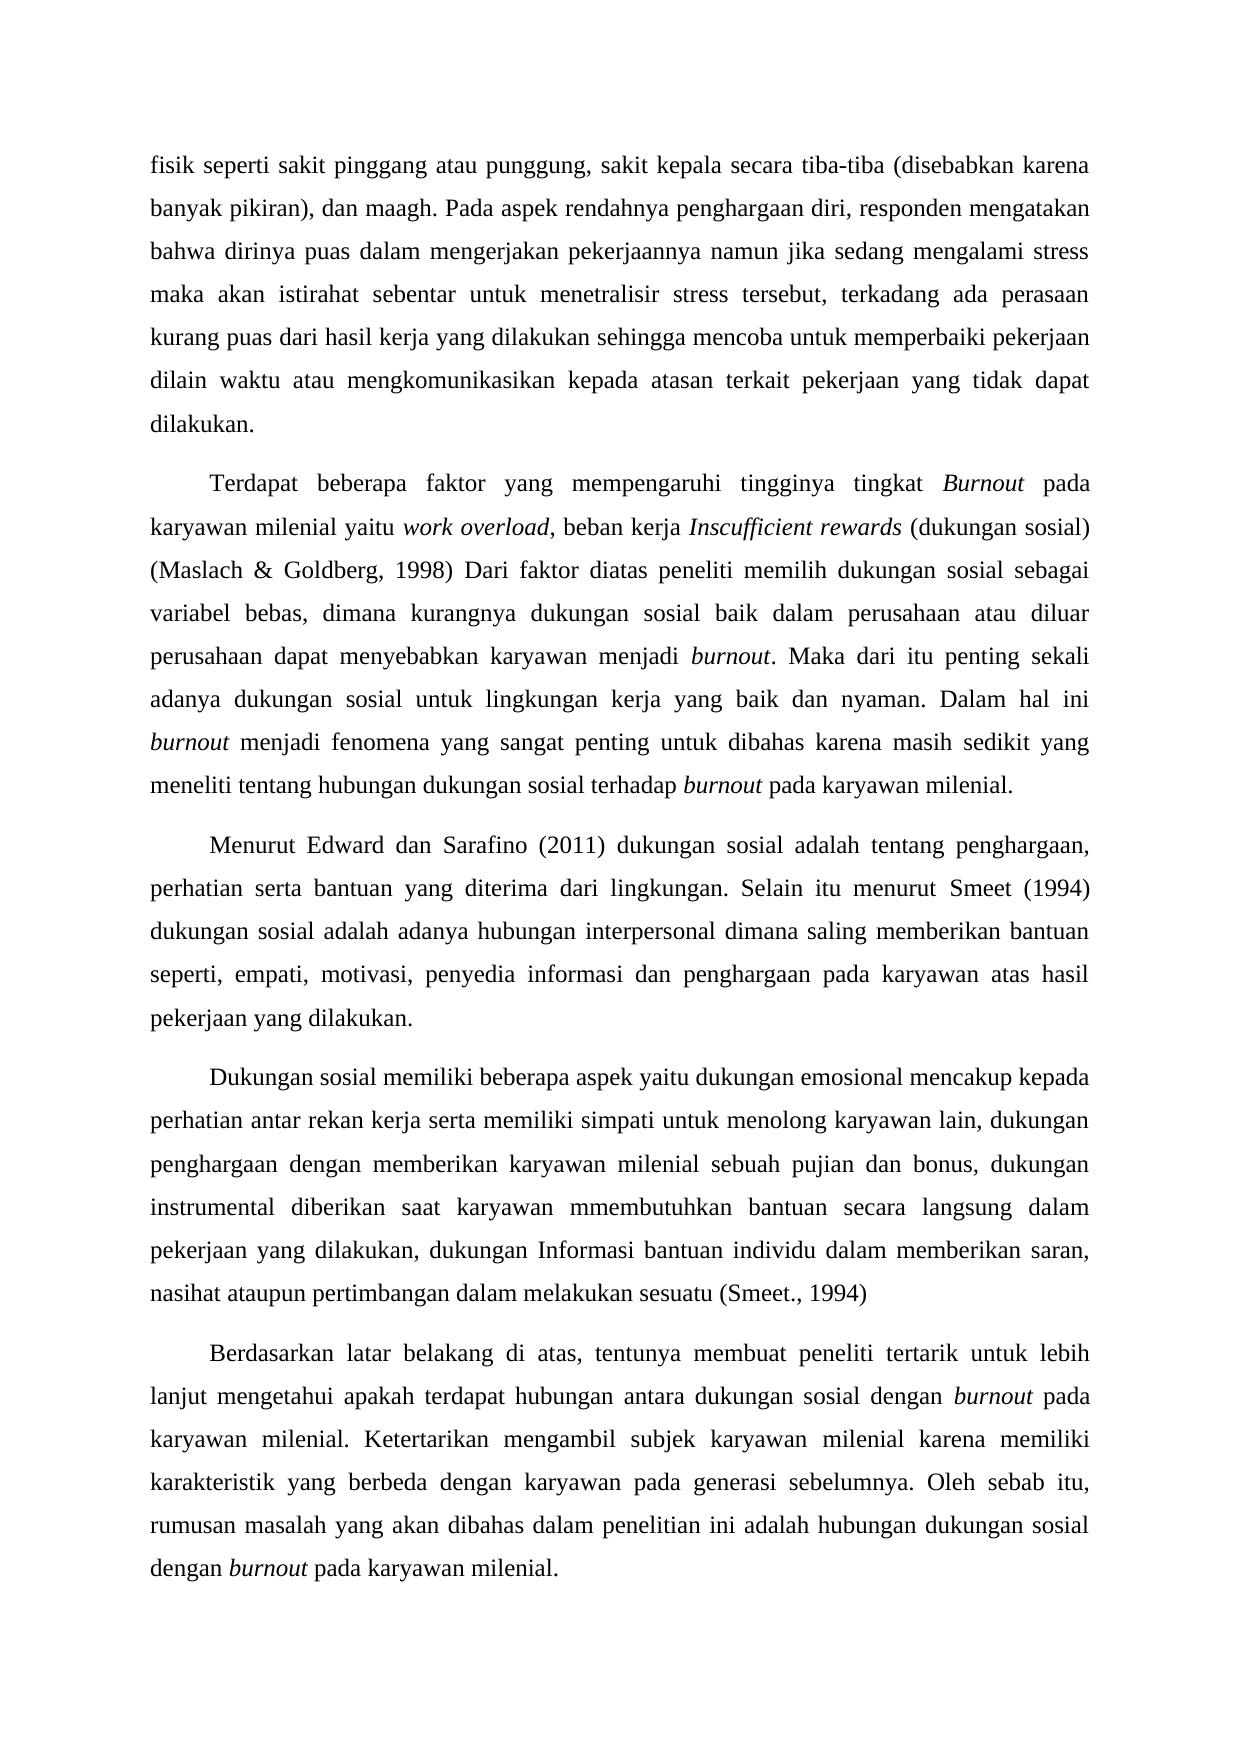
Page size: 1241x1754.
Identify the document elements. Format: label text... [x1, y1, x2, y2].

text Dukungan sosial memiliki beberapa aspek yaitu dukungan emosional mencakup kepada perhatian antar rekan kerja serta memiliki simpati untuk menolong karyawan lain, dukungan penghargaan dengan memberikan karyawan milenial sebuah pujian dan bonus, dukungan instrumental diberikan saat karyawan mmembutuhkan bantuan secara langsung dalam pekerjaan yang dilakukan, dukungan Informasi bantuan individu dalam memberikan saran, nasihat ataupun pertimbangan dalam melakukan sesuatu (Smeet., 1994) [150, 1062, 1090, 1307]
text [150, 150, 1090, 437]
text Berdasarkan latar belakang di atas, tentunya membuat peneliti tertarik untuk lebih lanjut mengetahui apakah terdapat hubungan antara dukungan sosial dengan burnout pada karyawan milenial. Ketertarikan mengambil subjek karyawan milenial karena memiliki karakteristik yang berbeda dengan karyawan pada generasi sebelumnya. Oleh sebab itu, rumusan masalah yang akan dibahas dalam penelitian ini adalah hubungan dukungan sosial dengan burnout pada karyawan milenial. [150, 1338, 1090, 1582]
text Menurut Edward dan Sarafino (2011) dukungan sosial adalah tentang penghargaan, perhatian serta bantuan yang diterima dari lingkungan. Selain itu menurut Smeet (1994) dukungan sosial adalah adanya hubungan interpersonal dimana saling memberikan bantuan seperti, empati, motivasi, penyedia informasi dan penghargaan pada karyawan atas hasil pekerjaan yang dilakukan. [150, 830, 1090, 1031]
text Terdapat beberapa faktor yang mempengaruhi tingginya tingkat Burnout pada karyawan milenial yaitu work overload, beban kerja Inscufficient rewards (dukungan sosial) (Maslach & Goldberg, 1998) Dari faktor diatas peneliti memilih dukungan sosial sebagai variabel bebas, dimana kurangnya dukungan sosial baik dalam perusahaan atau diluar perusahaan dapat menyebabkan karyawan menjadi burnout. Maka dari itu penting sekali adanya dukungan sosial untuk lingkungan kerja yang baik dan nyaman. Dalam hal ini burnout menjadi fenomena yang sangat penting untuk dibahas karena masih sedikit yang meneliti tentang hubungan dukungan sosial terhadap burnout pada karyawan milenial. [150, 468, 1090, 799]
